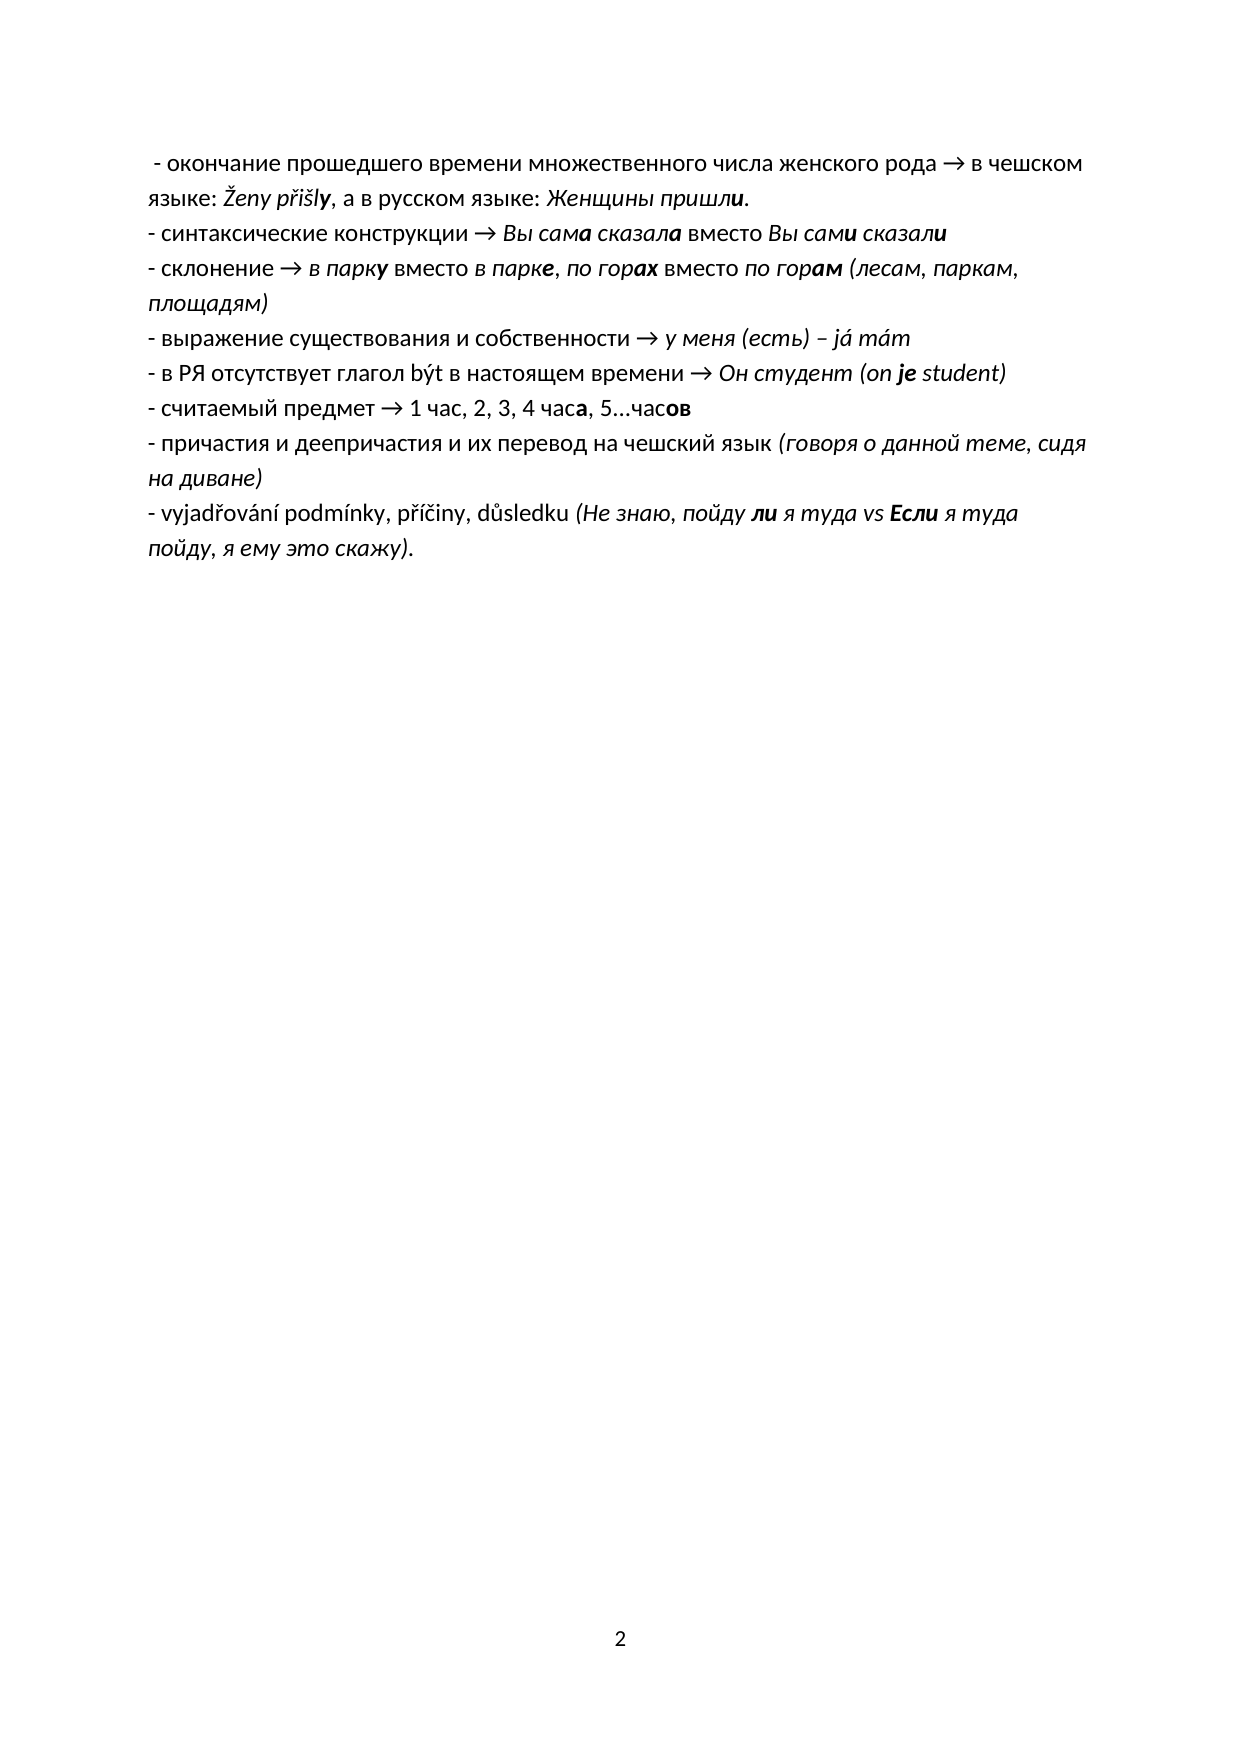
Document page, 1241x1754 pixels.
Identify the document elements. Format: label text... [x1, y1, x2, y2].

text - склонение → в парку вместо в парке, по горах вместо по горам (лесам, паркам, площадям) [148, 253, 1093, 318]
text - окончание прошедшего времени множественного числа женского рода → в чешском языке: Ženy přišly, а в русском языке: Женщины пришли. [148, 148, 1093, 213]
text - в РЯ отсутствует глагол být в настоящем времени → Он студент (on je student) [148, 358, 1093, 388]
text - причастия и деепричастия и их перевод на чешский язык (говоря о данной теме, сидя на диване) [148, 428, 1093, 493]
text - считаемый предмет → 1 час, 2, 3, 4 часа, 5...часов [148, 393, 1093, 423]
text - синтаксические конструкции → Вы сама сказала вместо Вы сами сказали [148, 218, 1093, 248]
text - vyjadřování podmínky, příčiny, důsledku (Не знаю, пойду ли я туда vs Если я туда пойду, я ему это скажу). [148, 498, 1093, 563]
text - выражение существования и собственности → у меня (есть) – já mám [148, 323, 1093, 353]
